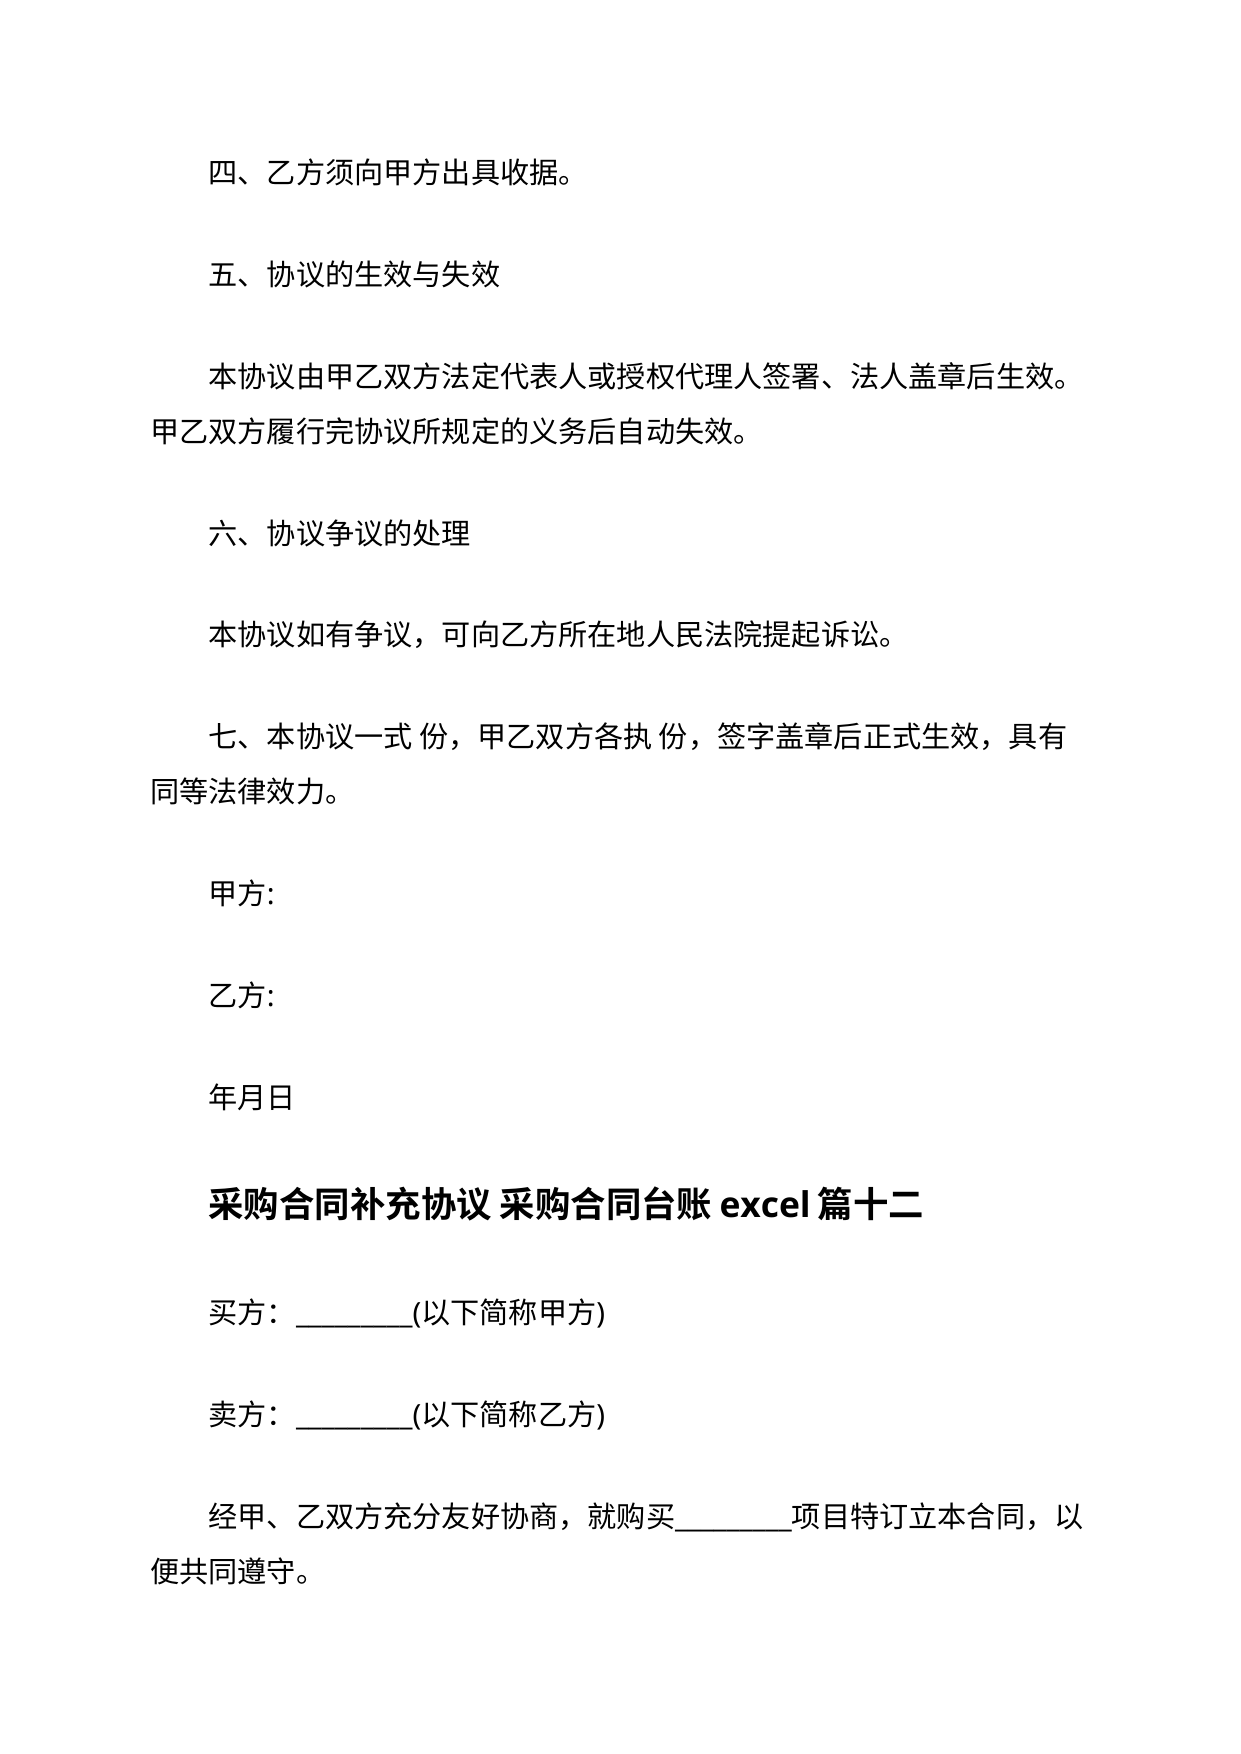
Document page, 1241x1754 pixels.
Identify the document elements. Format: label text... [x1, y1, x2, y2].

text 五、协议的生效与失效 [150, 252, 1090, 294]
text 乙方: [150, 972, 1090, 1015]
text 年月日 [150, 1074, 1090, 1117]
text 采购合同补充协议 采购合同台账excel篇十二 [150, 1176, 1090, 1227]
text 六、协议争议的处理 [150, 510, 1090, 552]
text 四、乙方须向甲方出具收据。 [150, 150, 1090, 192]
text 经甲、乙双方充分友好协商，就购买_________项目特订立本合同，以便共同遵守。 [150, 1494, 1090, 1591]
text 甲方: [150, 870, 1090, 913]
text 本协议由甲乙双方法定代表人或授权代理人签署、法人盖章后生效。甲乙双方履行完协议所规定的义务后自动失效。 [150, 353, 1090, 451]
text 本协议如有争议，可向乙方所在地人民法院提起诉讼。 [150, 612, 1090, 654]
text 七、本协议一式 份，甲乙双方各执 份，签字盖章后正式生效，具有同等法律效力。 [150, 714, 1090, 811]
text 买方：_________(以下简称甲方) [150, 1290, 1090, 1332]
text 卖方：_________(以下简称乙方) [150, 1392, 1090, 1434]
